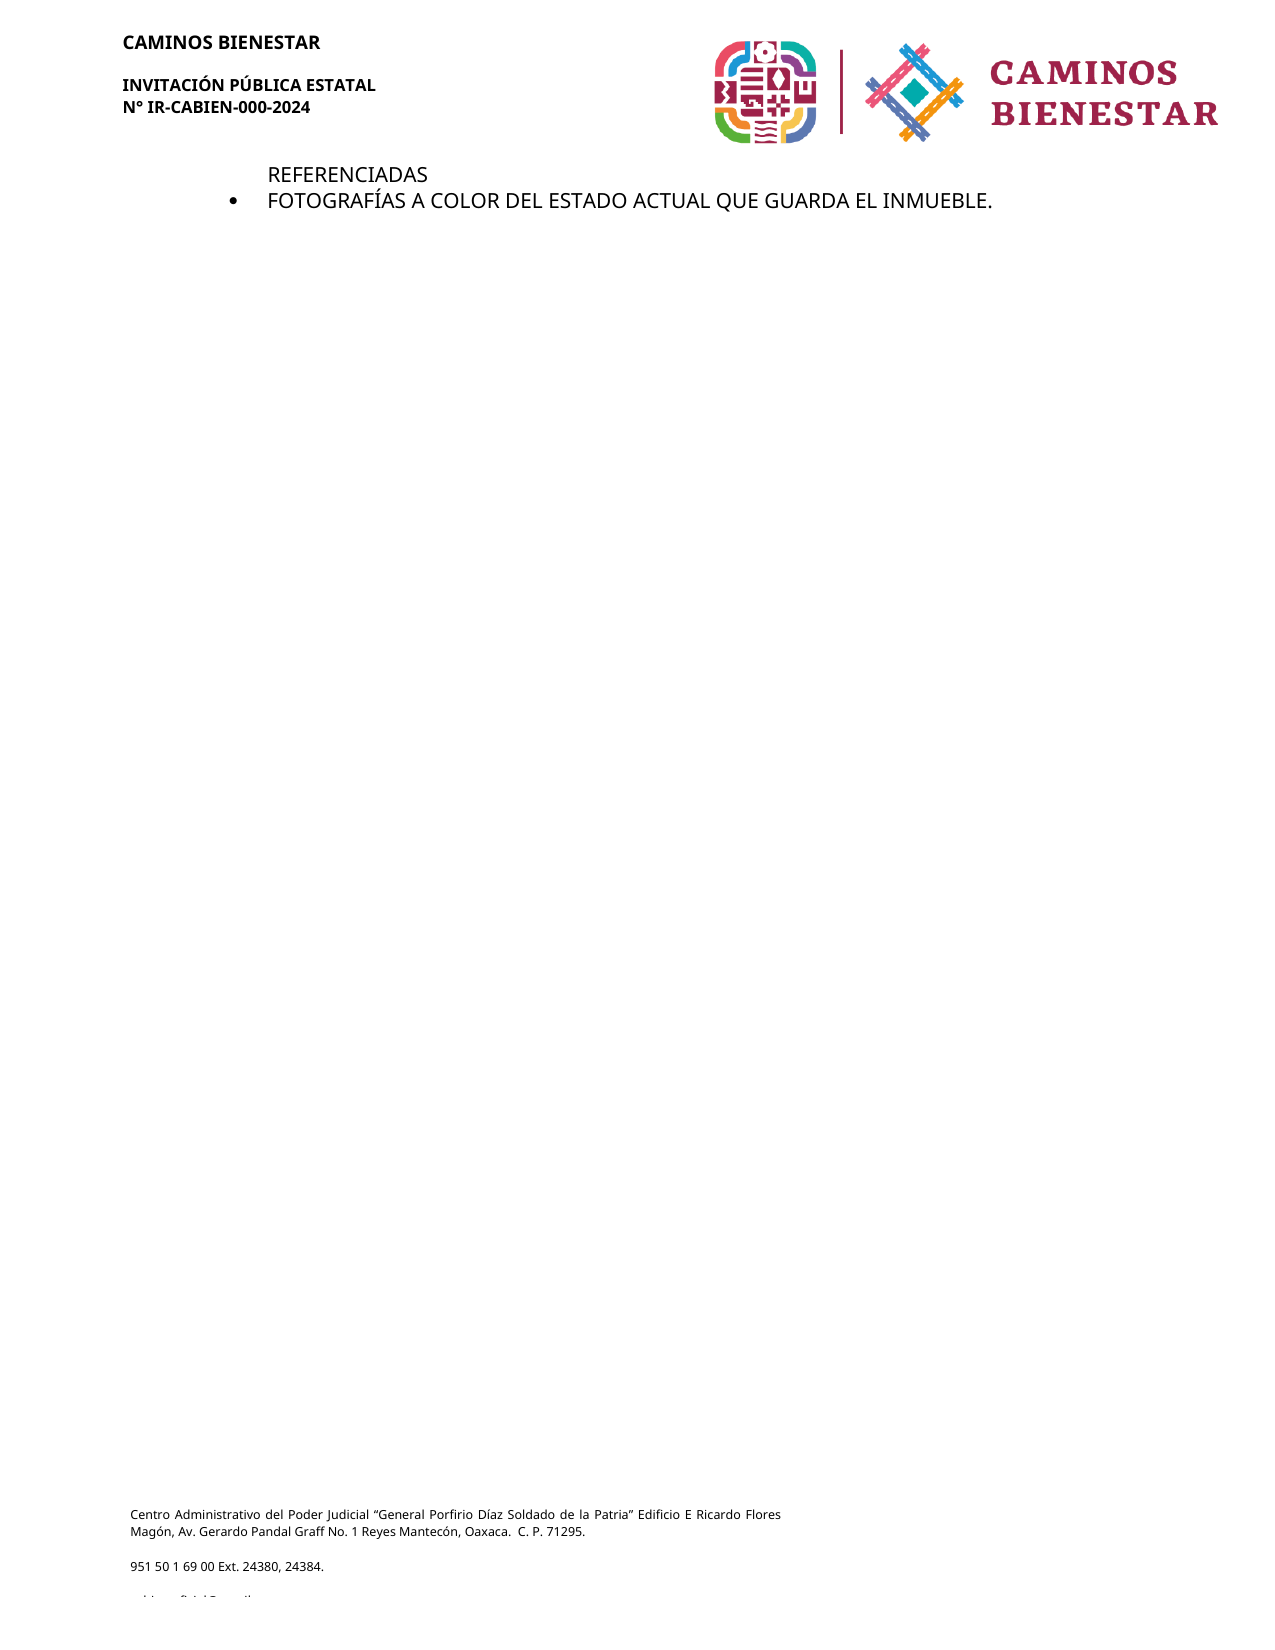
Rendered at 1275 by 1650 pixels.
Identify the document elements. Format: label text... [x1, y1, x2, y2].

list FOTOGRAFÍAS A COLOR DEL ESTADO ACTUAL QUE GUARDA EL INMUEBLE. [229, 188, 1171, 213]
picture [689, 17, 1225, 191]
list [229, 162, 1126, 188]
